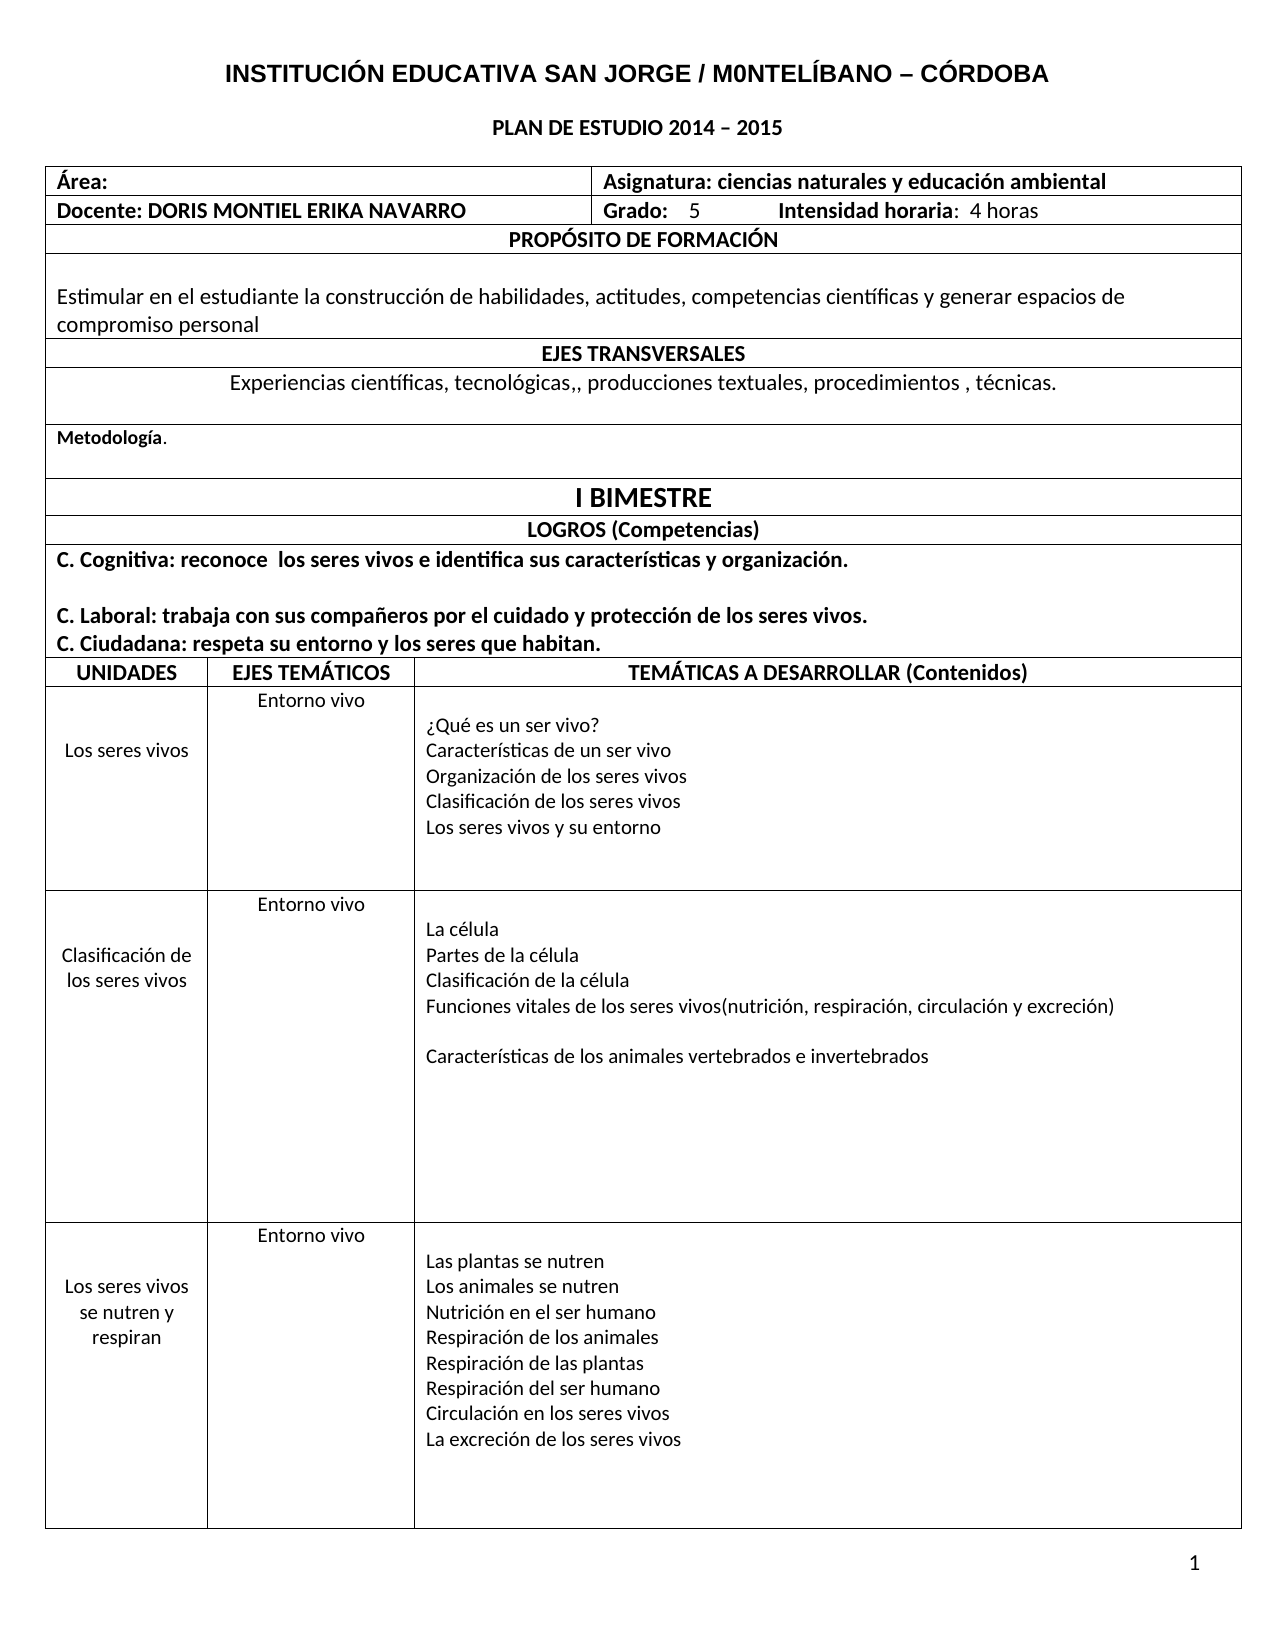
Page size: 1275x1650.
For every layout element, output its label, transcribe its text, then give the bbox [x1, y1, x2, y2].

table_header Área: [46, 167, 591, 195]
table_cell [46, 1223, 207, 1528]
table_cell UNIDADES [46, 658, 207, 686]
table_cell Entorno vivo [208, 687, 414, 890]
table_cell TEMÁTICAS A DESARROLLAR (Contenidos) [415, 658, 1241, 686]
table_cell Experiencias científicas, tecnológicas,, producciones textuales, procedimientos , técnicas. [46, 368, 1241, 424]
table_cell Clasificación de los seres vivos [46, 891, 207, 1222]
table_cell ¿Qué es un ser vivo? Características de un ser vivo Organización de los seres vivos Clasificación de los seres vivos Los seres vivos y su entorno [415, 687, 1241, 890]
text PLAN DE ESTUDIO 2014 – 2015 [75, 113, 1200, 141]
table_cell EJES TRANSVERSALES [46, 339, 1241, 367]
table_cell C. Cognitiva: reconoce los seres vivos e identifica sus características y organización. C. Laboral: trabaja con sus compañeros por el cuidado y protección de los seres vivos. C. Ciudadana: respeta su entorno y los seres que habitan. [46, 545, 1241, 657]
table_cell Metodología. [46, 425, 1241, 478]
table_cell Estimular en el estudiante la construcción de habilidades, actitudes, competencias científicas y generar espacios de compromiso personal [46, 254, 1241, 338]
table_cell Entorno vivo [208, 1223, 414, 1528]
table_cell La célula Partes de la célula Clasificación de la célula Funciones vitales de los seres vivos(nutrición, respiración, circulación y excreción) Características de los animales vertebrados e invertebrados [415, 891, 1241, 1222]
text INSTITUCIÓN EDUCATIVA SAN JORGE / M0NTELÍBANO – CÓRDOBA [75, 59, 1200, 88]
table_cell PROPÓSITO DE FORMACIÓN [46, 225, 1241, 253]
table_cell Grado: 5 Intensidad horaria: 4 horas [592, 196, 1241, 224]
table_cell I BIMESTRE [46, 479, 1241, 514]
table_cell Entorno vivo [208, 891, 414, 1222]
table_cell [415, 1223, 1241, 1528]
table_cell EJES TEMÁTICOS [208, 658, 414, 686]
table_cell LOGROS (Competencias) [46, 516, 1241, 544]
table_header Asignatura: ciencias naturales y educación ambiental [592, 167, 1241, 195]
table_cell Docente: DORIS MONTIEL ERIKA NAVARRO [46, 196, 591, 224]
table_cell Los seres vivos [46, 687, 207, 890]
